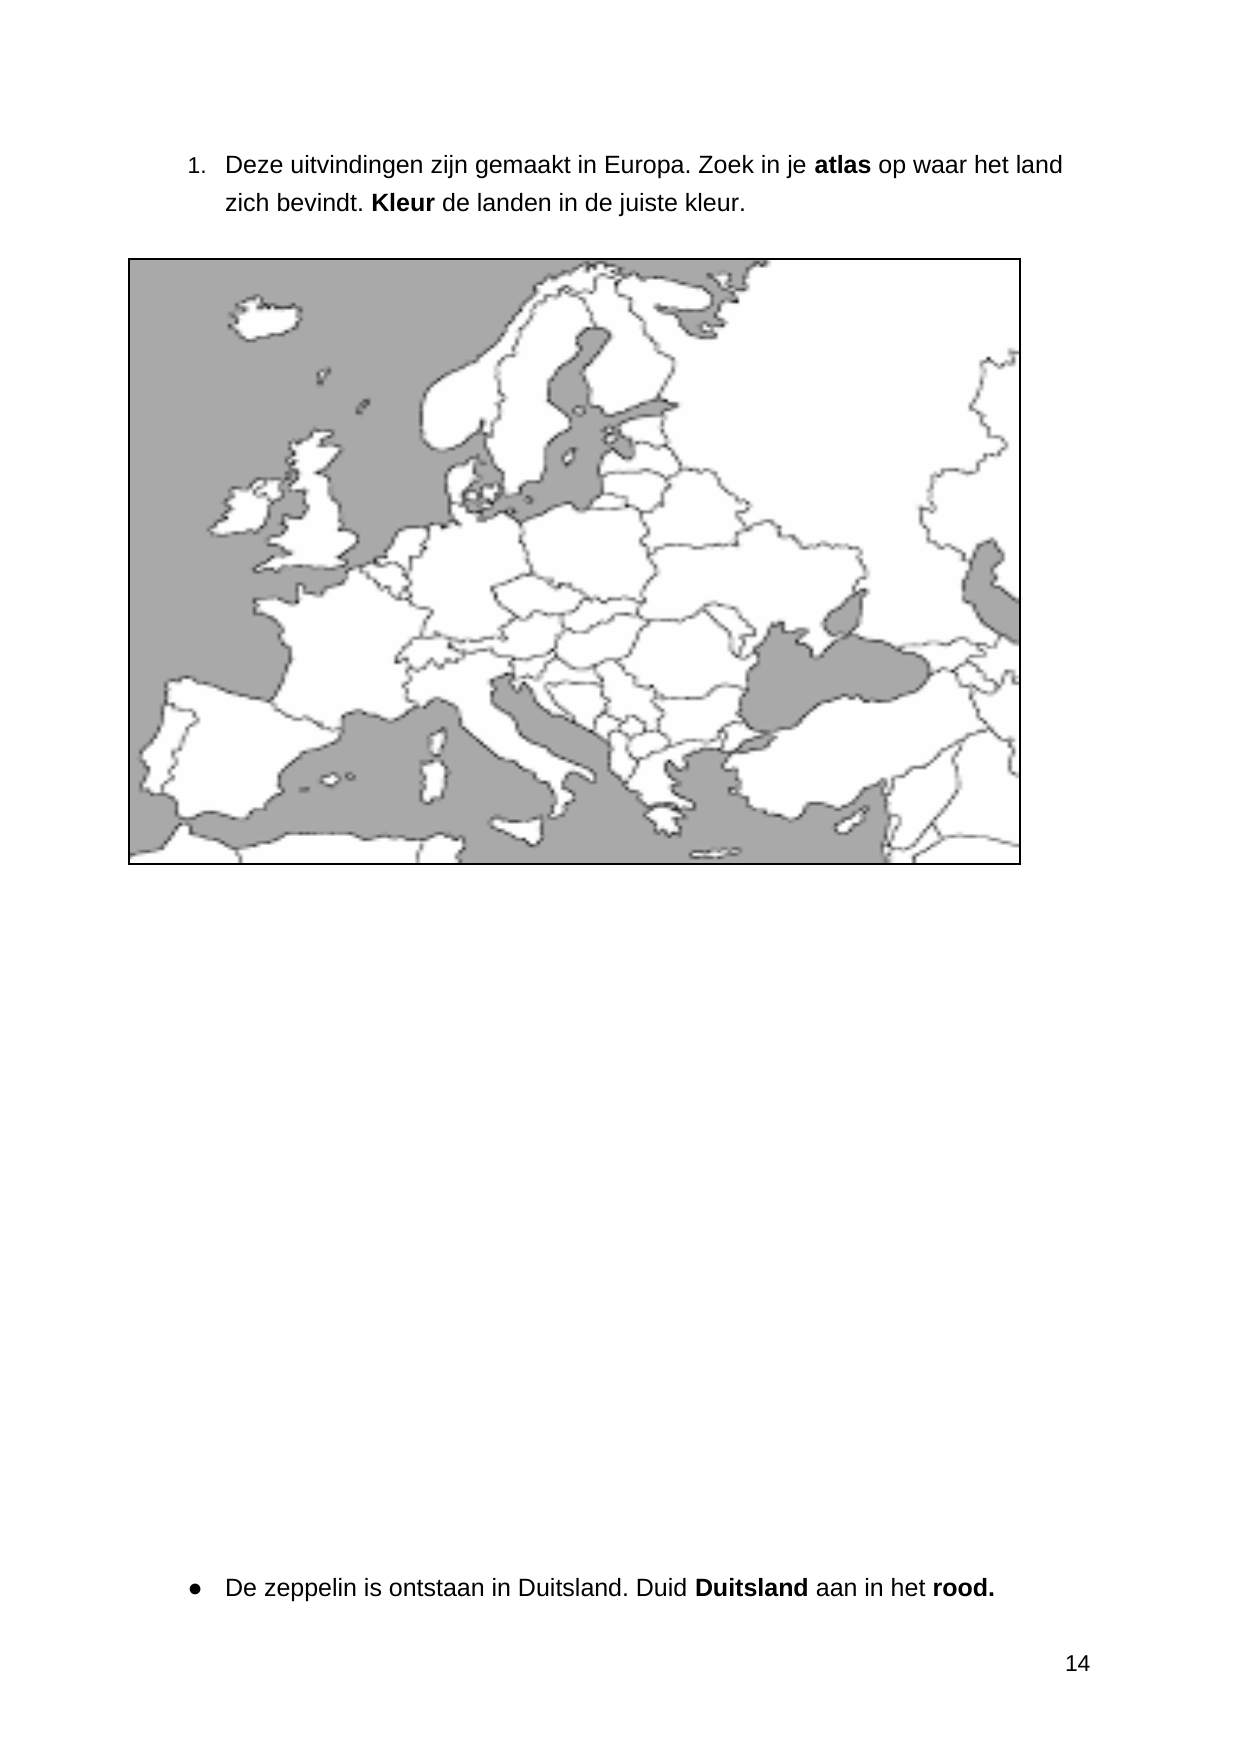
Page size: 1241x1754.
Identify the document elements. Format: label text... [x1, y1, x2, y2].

picture [130, 260, 1019, 863]
list De zeppelin is ontstaan in Duitsland. Duid Duitsland aan in het rood. [187, 1573, 1090, 1602]
